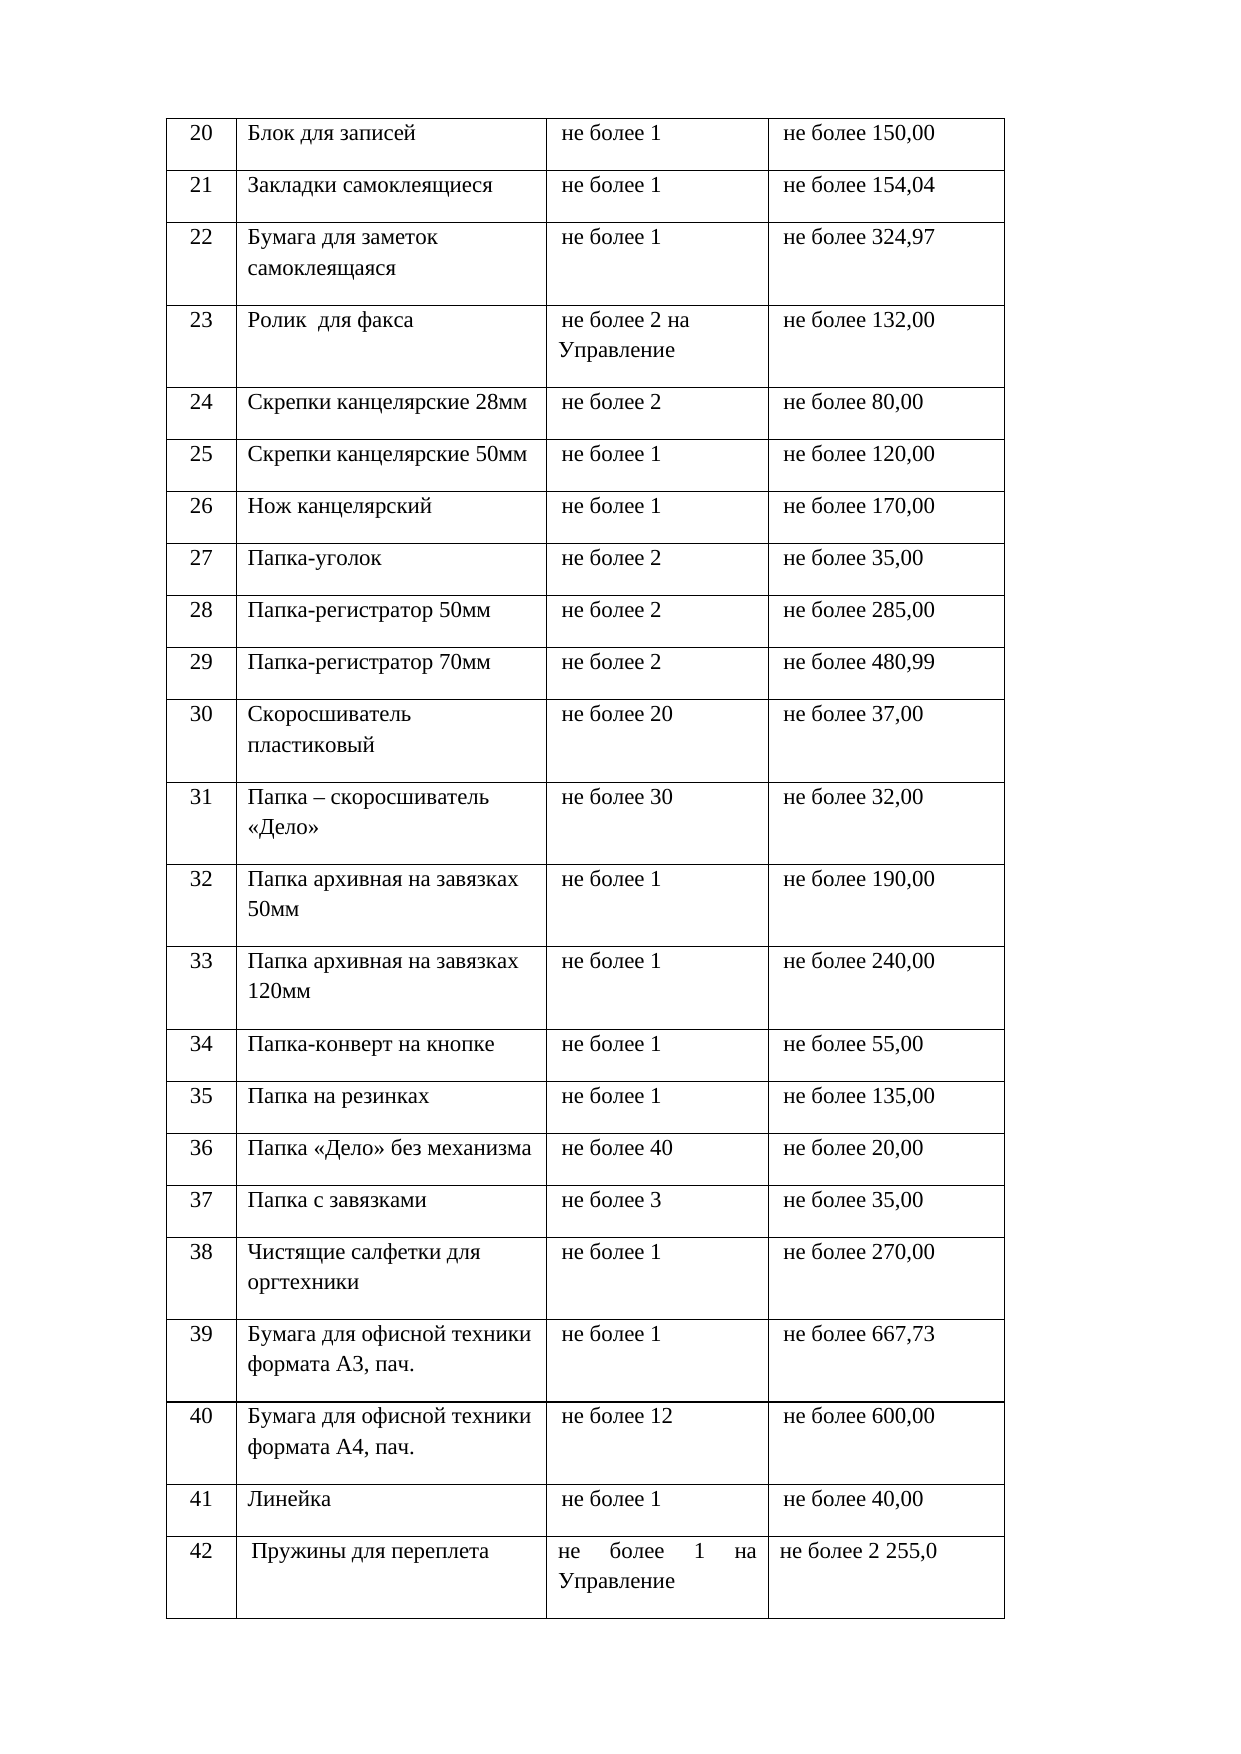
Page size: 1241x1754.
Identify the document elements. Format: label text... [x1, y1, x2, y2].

table_cell Папка-уголок [237, 544, 546, 595]
table_cell Ролик для факса [237, 306, 546, 387]
table_cell не более 1 на Управление [547, 1537, 768, 1618]
table_cell не более 12 [547, 1403, 768, 1484]
table_cell не более 667,73 [769, 1320, 1004, 1401]
table_cell 20 [167, 119, 236, 170]
table_cell не более 1 [547, 1082, 768, 1133]
table_cell не более 1 [547, 223, 768, 304]
table_cell 23 [167, 306, 236, 387]
table_cell Папка-конверт на кнопке [237, 1030, 546, 1081]
table_cell не более 20,00 [769, 1134, 1004, 1185]
table_cell Папка-регистратор 50мм [237, 596, 546, 647]
table_cell Папка архивная на завязках 50мм [237, 865, 546, 946]
table_cell не более 20 [547, 700, 768, 782]
table_cell не более 3 [547, 1186, 768, 1237]
table_cell Бумага для офисной техники формата А3, пач. [237, 1320, 546, 1401]
table_cell не более 240,00 [769, 947, 1004, 1028]
table_cell не более 35,00 [769, 544, 1004, 595]
table_cell не более 1 [547, 1485, 768, 1536]
table_cell 29 [167, 648, 236, 699]
table_cell не более 55,00 [769, 1030, 1004, 1081]
table_cell Папка-регистратор 70мм [237, 648, 546, 699]
table_cell не более 285,00 [769, 596, 1004, 647]
table_cell не более 1 [547, 1320, 768, 1401]
table_cell Пружины для переплета [237, 1537, 546, 1618]
table_cell Папка – скоросшиватель «Дело» [237, 783, 546, 864]
table_cell не более 30 [547, 783, 768, 864]
table_cell не более 170,00 [769, 492, 1004, 543]
table_cell не более 120,00 [769, 440, 1004, 491]
table_cell Папка на резинках [237, 1082, 546, 1133]
table_cell Папка «Дело» без механизма [237, 1134, 546, 1185]
table_cell 32 [167, 865, 236, 946]
table_cell не более 190,00 [769, 865, 1004, 946]
table_cell Бумага для заметок самоклеящаяся [237, 223, 546, 304]
table_cell не более 150,00 [769, 119, 1004, 170]
table_cell 25 [167, 440, 236, 491]
table_cell не более 154,04 [769, 171, 1004, 222]
table_cell не более 1 [547, 1030, 768, 1081]
table_cell не более 35,00 [769, 1186, 1004, 1237]
table_cell не более 135,00 [769, 1082, 1004, 1133]
table_cell 22 [167, 223, 236, 304]
table_cell 28 [167, 596, 236, 647]
table_cell 27 [167, 544, 236, 595]
table_cell Папка с завязками [237, 1186, 546, 1237]
table_cell не более 80,00 [769, 388, 1004, 439]
table_cell не более 2 [547, 544, 768, 595]
table_cell не более 324,97 [769, 223, 1004, 304]
table_cell 36 [167, 1134, 236, 1185]
table_cell не более 1 [547, 171, 768, 222]
table_cell не более 480,99 [769, 648, 1004, 699]
table_cell не более 1 [547, 1238, 768, 1319]
table_cell 30 [167, 700, 236, 782]
table_cell Линейка [237, 1485, 546, 1536]
table_cell 33 [167, 947, 236, 1028]
table_cell не более 1 [547, 865, 768, 946]
table_cell 37 [167, 1186, 236, 1237]
table_cell 42 [167, 1537, 236, 1618]
table_cell Скрепки канцелярские 28мм [237, 388, 546, 439]
table_cell 34 [167, 1030, 236, 1081]
table_cell Скрепки канцелярские 50мм [237, 440, 546, 491]
table_cell не более 2 [547, 388, 768, 439]
table_cell не более 37,00 [769, 700, 1004, 782]
table_cell 24 [167, 388, 236, 439]
table_cell Папка архивная на завязках 120мм [237, 947, 546, 1028]
table_cell Чистящие салфетки для оргтехники [237, 1238, 546, 1319]
table_cell не более 2 на Управление [547, 306, 768, 387]
table_cell 21 [167, 171, 236, 222]
table_cell не более 40,00 [769, 1485, 1004, 1536]
table_cell Закладки самоклеящиеся [237, 171, 546, 222]
table_cell не более 2 [547, 648, 768, 699]
table_cell не более 132,00 [769, 306, 1004, 387]
table_cell 31 [167, 783, 236, 864]
table_cell не более 270,00 [769, 1238, 1004, 1319]
table_cell Бумага для офисной техники формата А4, пач. [237, 1403, 546, 1484]
table_cell не более 1 [547, 119, 768, 170]
table_cell не более 1 [547, 492, 768, 543]
table_cell 38 [167, 1238, 236, 1319]
table_cell не более 1 [547, 440, 768, 491]
table_cell не более 1 [547, 947, 768, 1028]
table_cell 35 [167, 1082, 236, 1133]
table_cell Блок для записей [237, 119, 546, 170]
table_cell не более 2 [547, 596, 768, 647]
table_cell 26 [167, 492, 236, 543]
table_cell Скоросшиватель пластиковый [237, 700, 546, 782]
table_cell не более 600,00 [769, 1403, 1004, 1484]
table_cell не более 32,00 [769, 783, 1004, 864]
table_cell 41 [167, 1485, 236, 1536]
table_cell Нож канцелярский [237, 492, 546, 543]
table_cell 39 [167, 1320, 236, 1401]
table_cell 40 [167, 1403, 236, 1484]
table_cell не более 40 [547, 1134, 768, 1185]
table_cell не более 2 255,0 [769, 1537, 1004, 1618]
